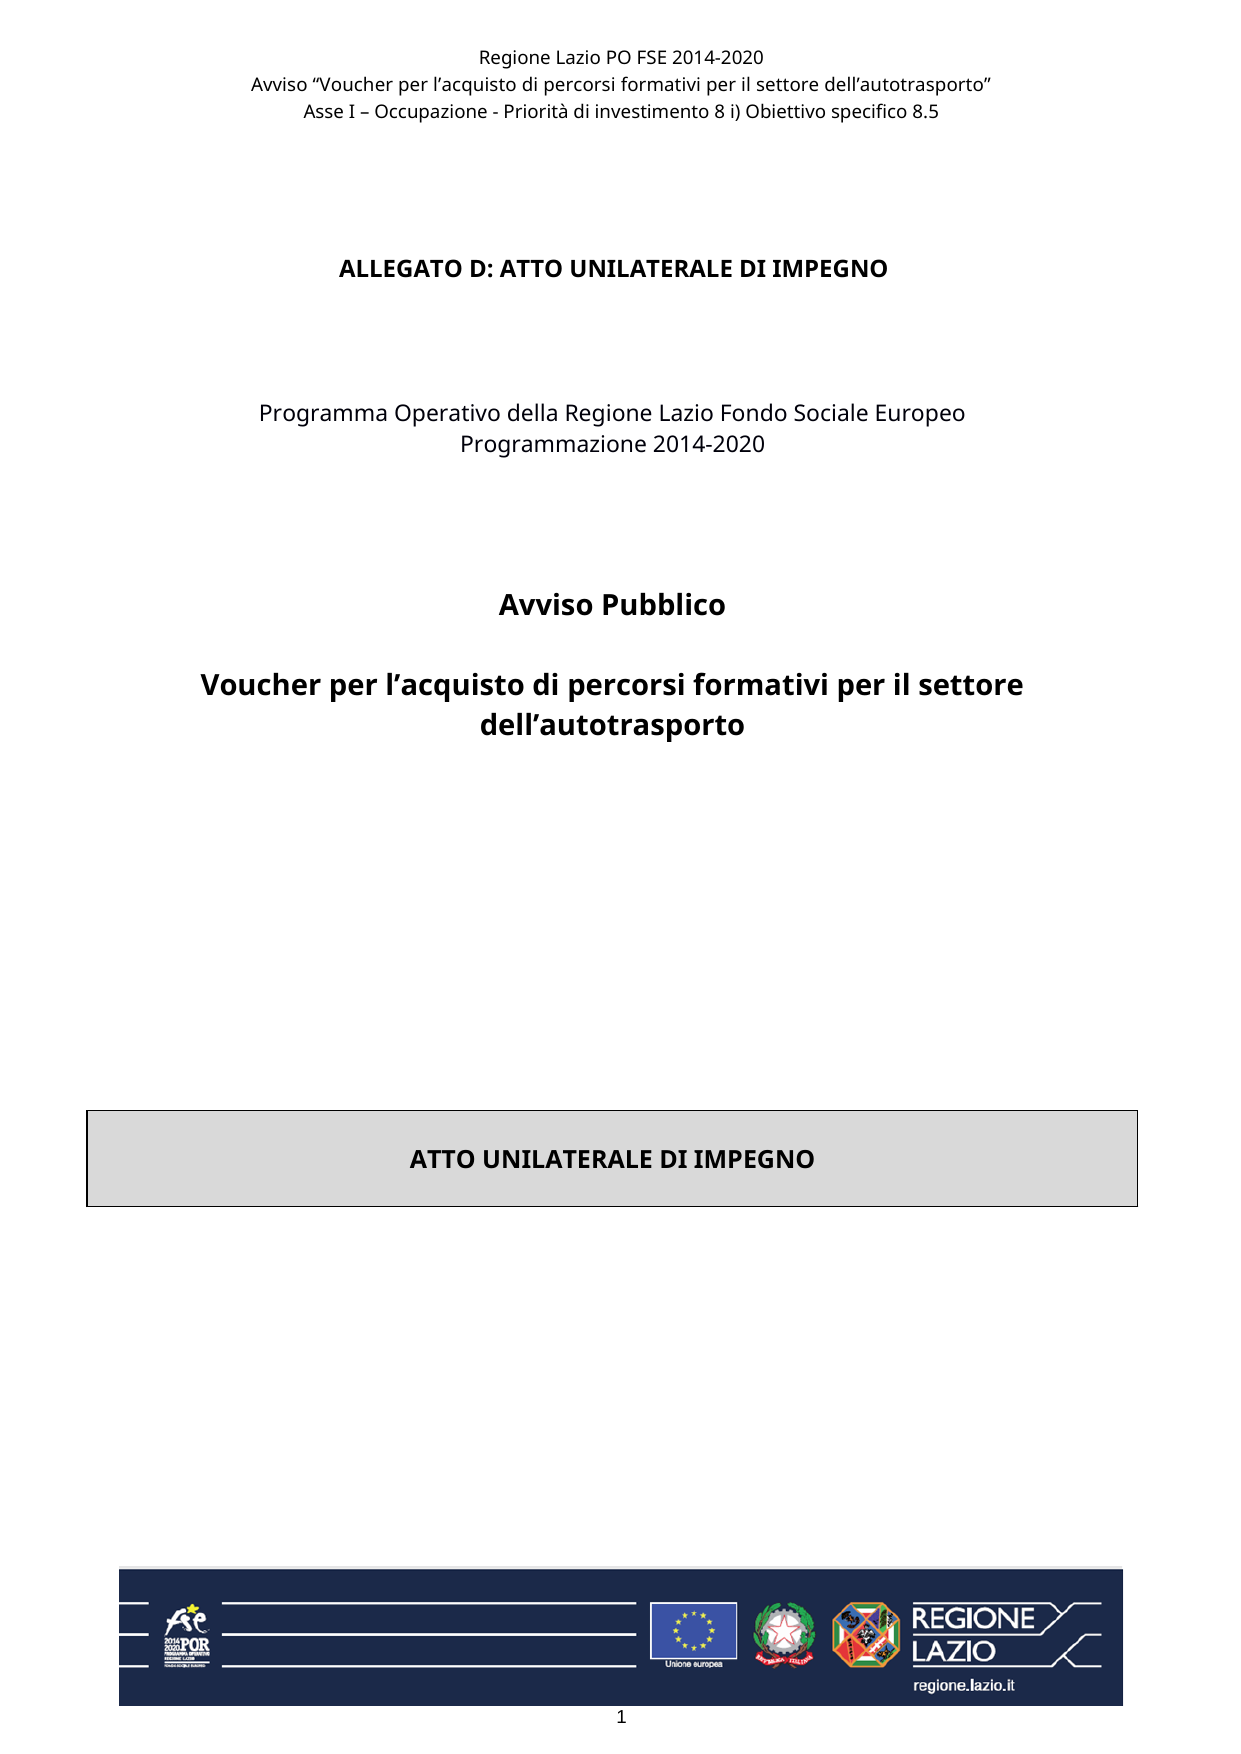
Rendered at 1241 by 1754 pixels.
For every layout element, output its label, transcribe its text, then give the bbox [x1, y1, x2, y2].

text Avviso Pubblico [96, 585, 1129, 624]
text Voucher per l’acquisto di percorsi formativi per il settore dell’autotrasporto [96, 664, 1129, 743]
text Programmazione 2014-2020 [96, 428, 1129, 460]
text ATTO UNILATERALE DI IMPEGNO [88, 1138, 1137, 1172]
text Programma Operativo della Regione Lazio Fondo Sociale Europeo [96, 397, 1129, 428]
subtitle ALLEGATO D: ATTO UNILATERALE DI IMPEGNO [339, 252, 1129, 284]
picture [119, 1566, 1124, 1706]
